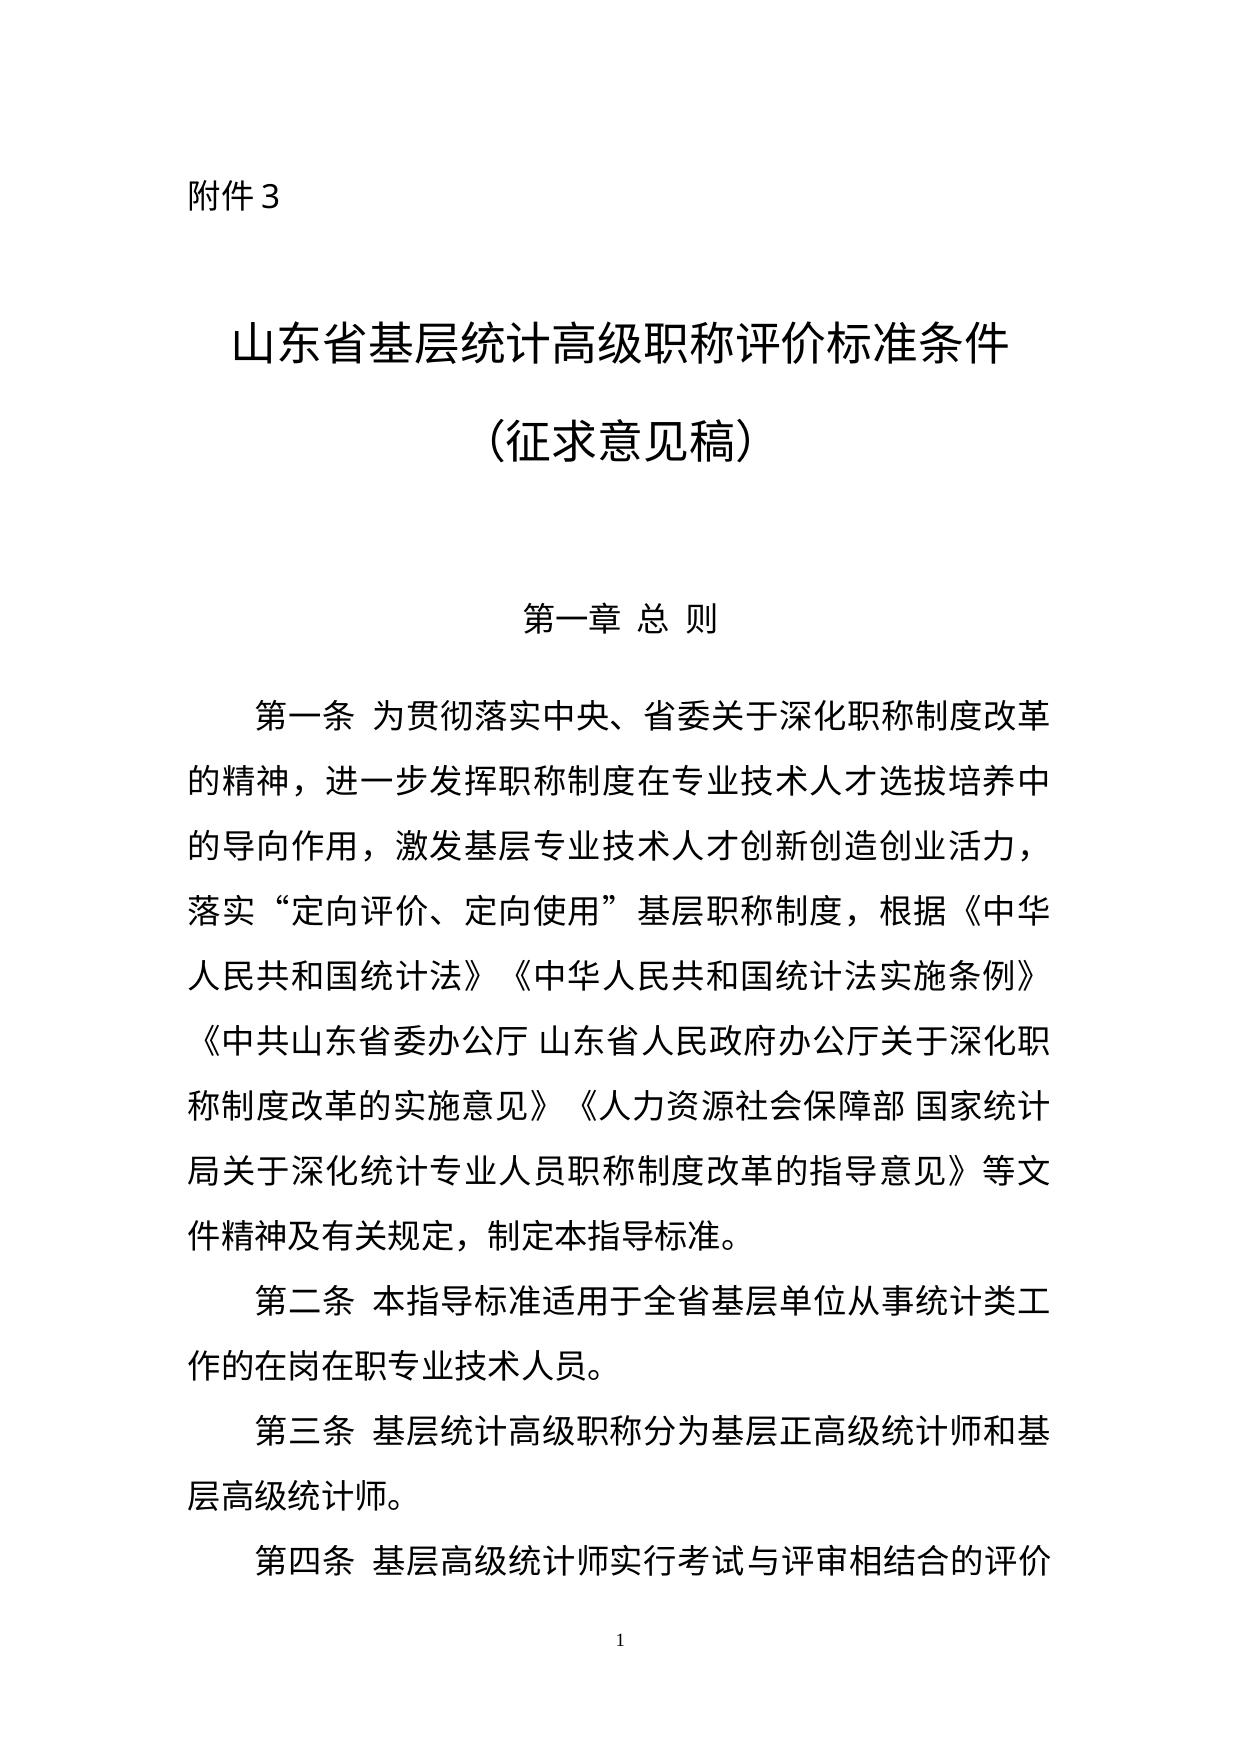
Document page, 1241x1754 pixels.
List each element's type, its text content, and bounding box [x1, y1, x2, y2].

text 第一条 为贯彻落实中央、省委关于深化职称制度改革的精神，进一步发挥职称制度在专业技术人才选拔培养中的导向作用，激发基层专业技术人才创新创造创业活力，落实“定向评价、定向使用”基层职称制度，根据《中华人民共和国统计法》《中华人民共和国统计法实施条例》《中共山东省委办公厅 山东省人民政府办公厅关于深化职称制度改革的实施意见》《人力资源社会保障部 国家统计局关于深化统计专业人员职称制度改革的指导意见》等文件精神及有关规定，制定本指导标准。 [187, 682, 1053, 1267]
text 第三条 基层统计高级职称分为基层正高级统计师和基层高级统计师。 [187, 1397, 1053, 1527]
text （征求意见稿） [187, 389, 1053, 487]
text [187, 1527, 1053, 1592]
text 附件3 [187, 162, 1053, 227]
text 第一章 总 则 [187, 584, 1053, 649]
text 山东省基层统计高级职称评价标准条件 [187, 292, 1053, 389]
text 第二条 本指导标准适用于全省基层单位从事统计类工作的在岗在职专业技术人员。 [187, 1267, 1053, 1397]
